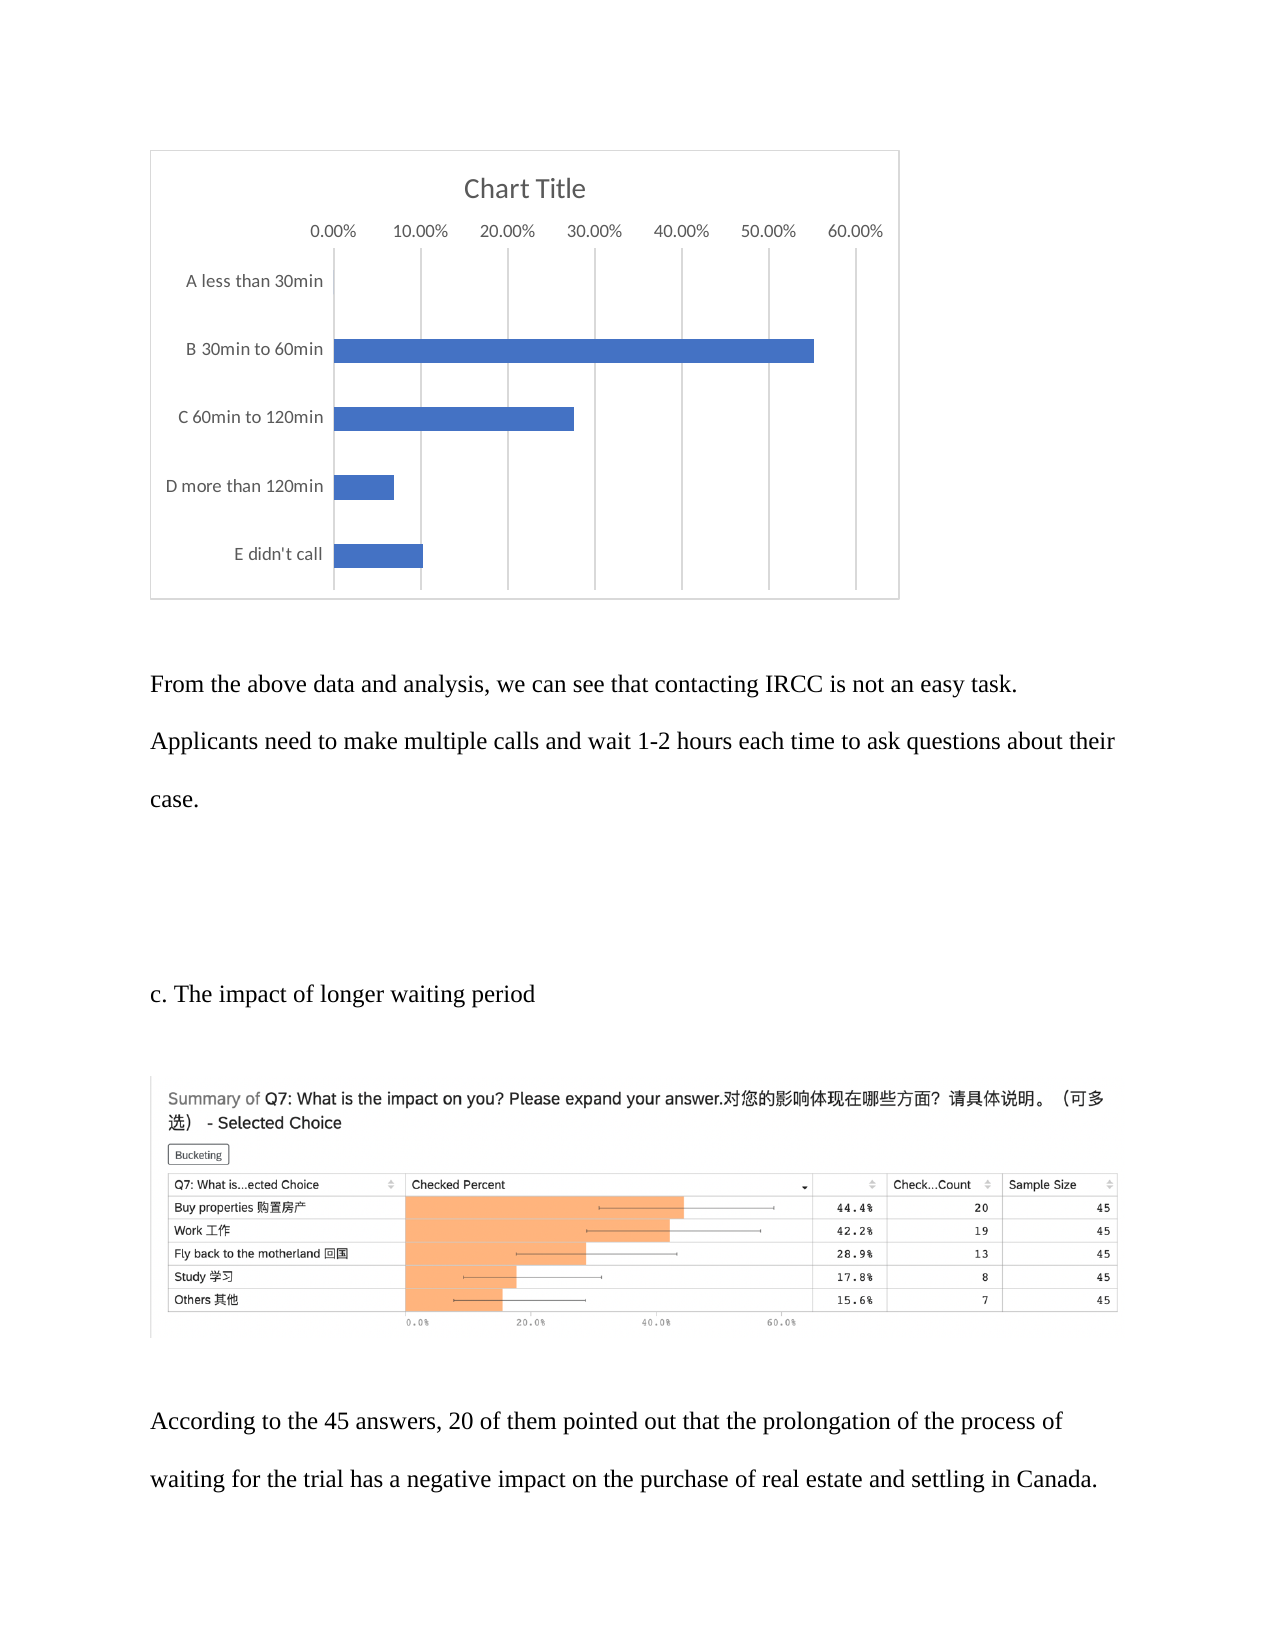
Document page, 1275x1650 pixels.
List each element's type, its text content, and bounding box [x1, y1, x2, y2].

text From the above data and analysis, we can see that contacting IRCC is not an easy task. Applicants need to make multiple calls and wait 1-2 hours each time to ask questions about their case. [150, 669, 1125, 812]
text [150, 1406, 1125, 1492]
text c. The impact of longer waiting period [150, 979, 1125, 1007]
picture [150, 1076, 1125, 1338]
